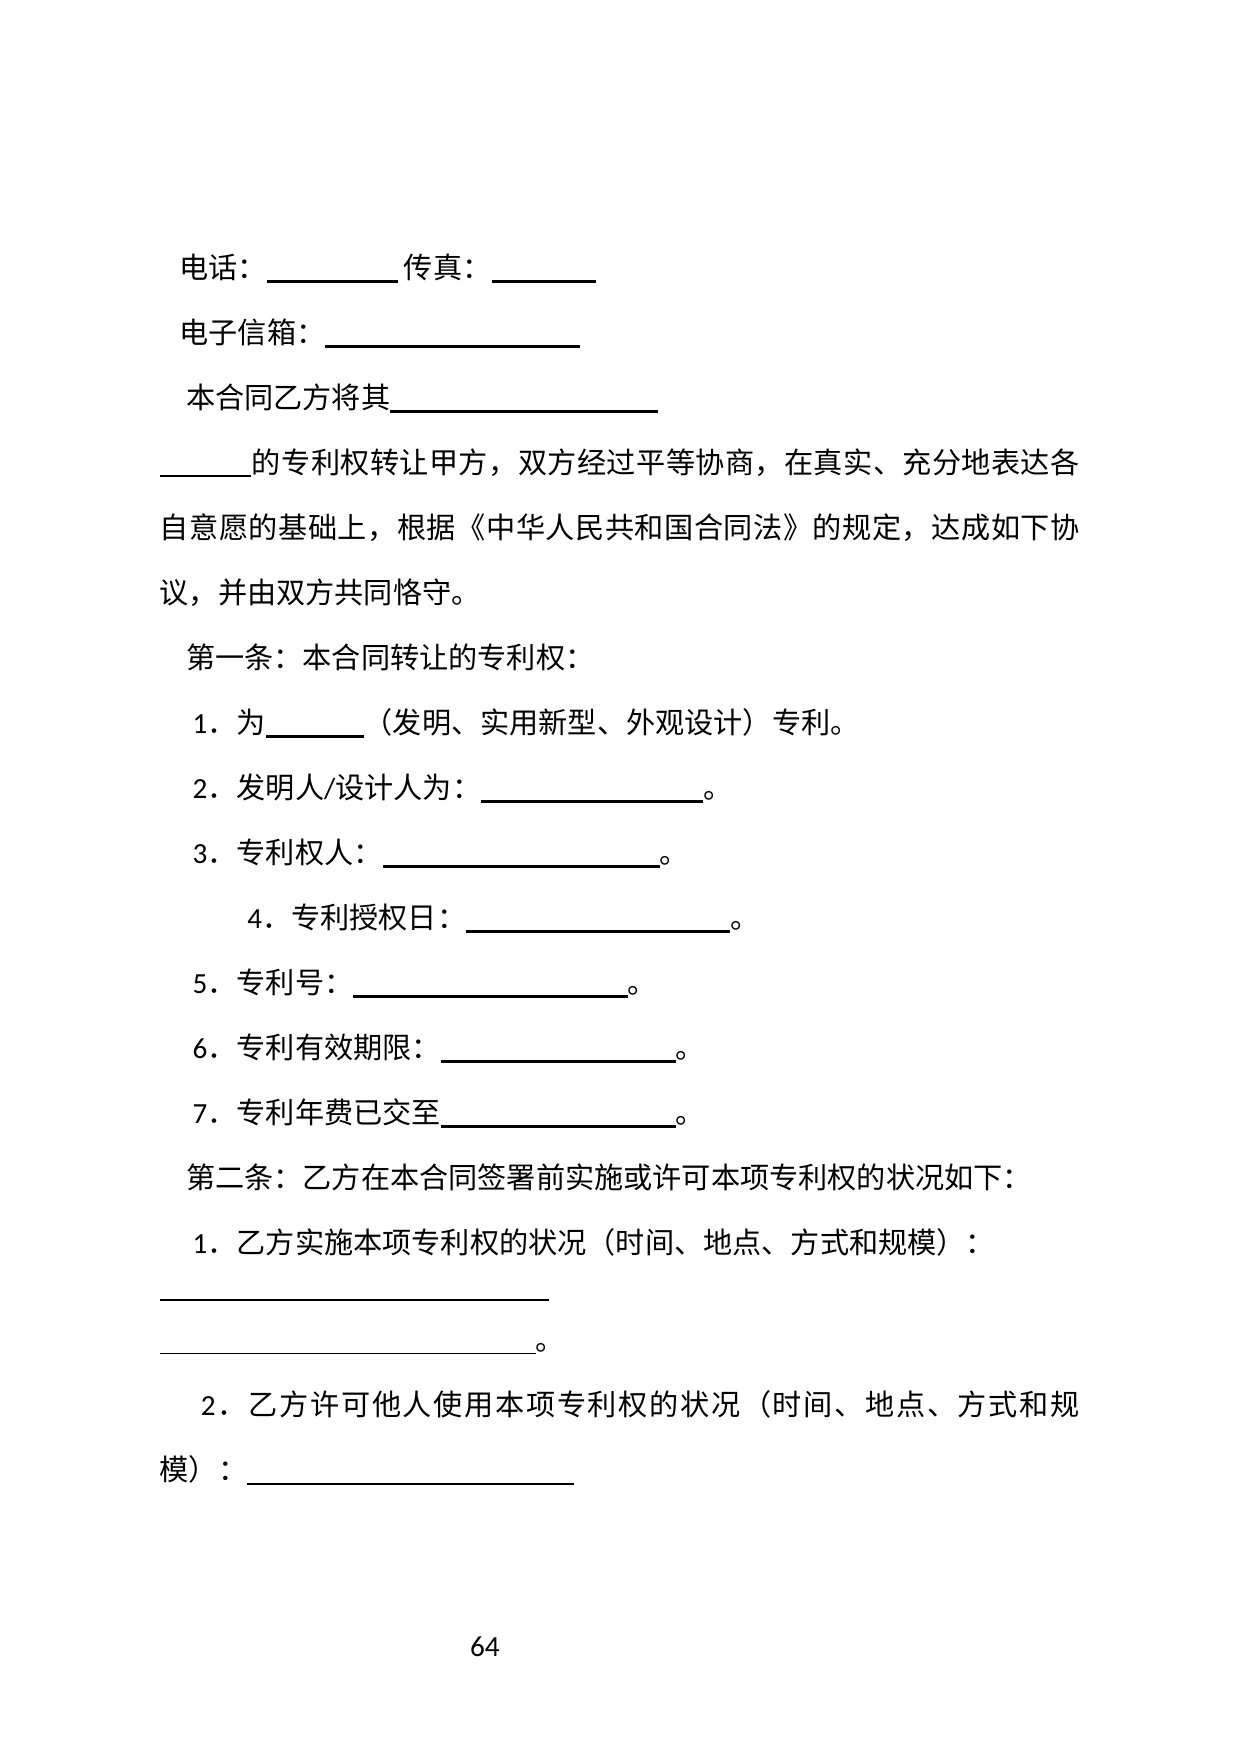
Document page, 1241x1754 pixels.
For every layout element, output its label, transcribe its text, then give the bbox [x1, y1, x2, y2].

text 7．专利年费已交至 。 [159, 1078, 1081, 1143]
text 2．乙方许可他人使用本项专利权的状况（时间、地点、方式和规模）： [159, 1370, 1081, 1500]
text 第二条：乙方在本合同签署前实施或许可本项专利权的状况如下： [159, 1143, 1081, 1208]
text 6．专利有效期限： 。 [159, 1013, 1081, 1078]
text 1．乙方实施本项专利权的状况（时间、地点、方式和规模）： [159, 1208, 1081, 1273]
text 电子信箱： [159, 298, 1081, 363]
text 本合同乙方将其 [159, 363, 1081, 428]
text 第一条：本合同转让的专利权： [159, 623, 1081, 688]
text 的专利权转让甲方，双方经过平等协商，在真实、充分地表达各自意愿的基础上，根据《中华人民共和国合同法》的规定，达成如下协议，并由双方共同恪守。 [159, 428, 1081, 623]
text 3．专利权人： 。 [159, 818, 1081, 883]
text 5．专利号： 。 [159, 948, 1081, 1013]
text 。 [159, 1305, 1081, 1370]
text 2．发明人/设计人为： 。 [159, 753, 1081, 818]
text 1．为 （发明、实用新型、外观设计）专利。 [159, 688, 1081, 753]
text 电话： 传真： [159, 233, 1081, 298]
text 4．专利授权日： 。 [159, 883, 1081, 948]
